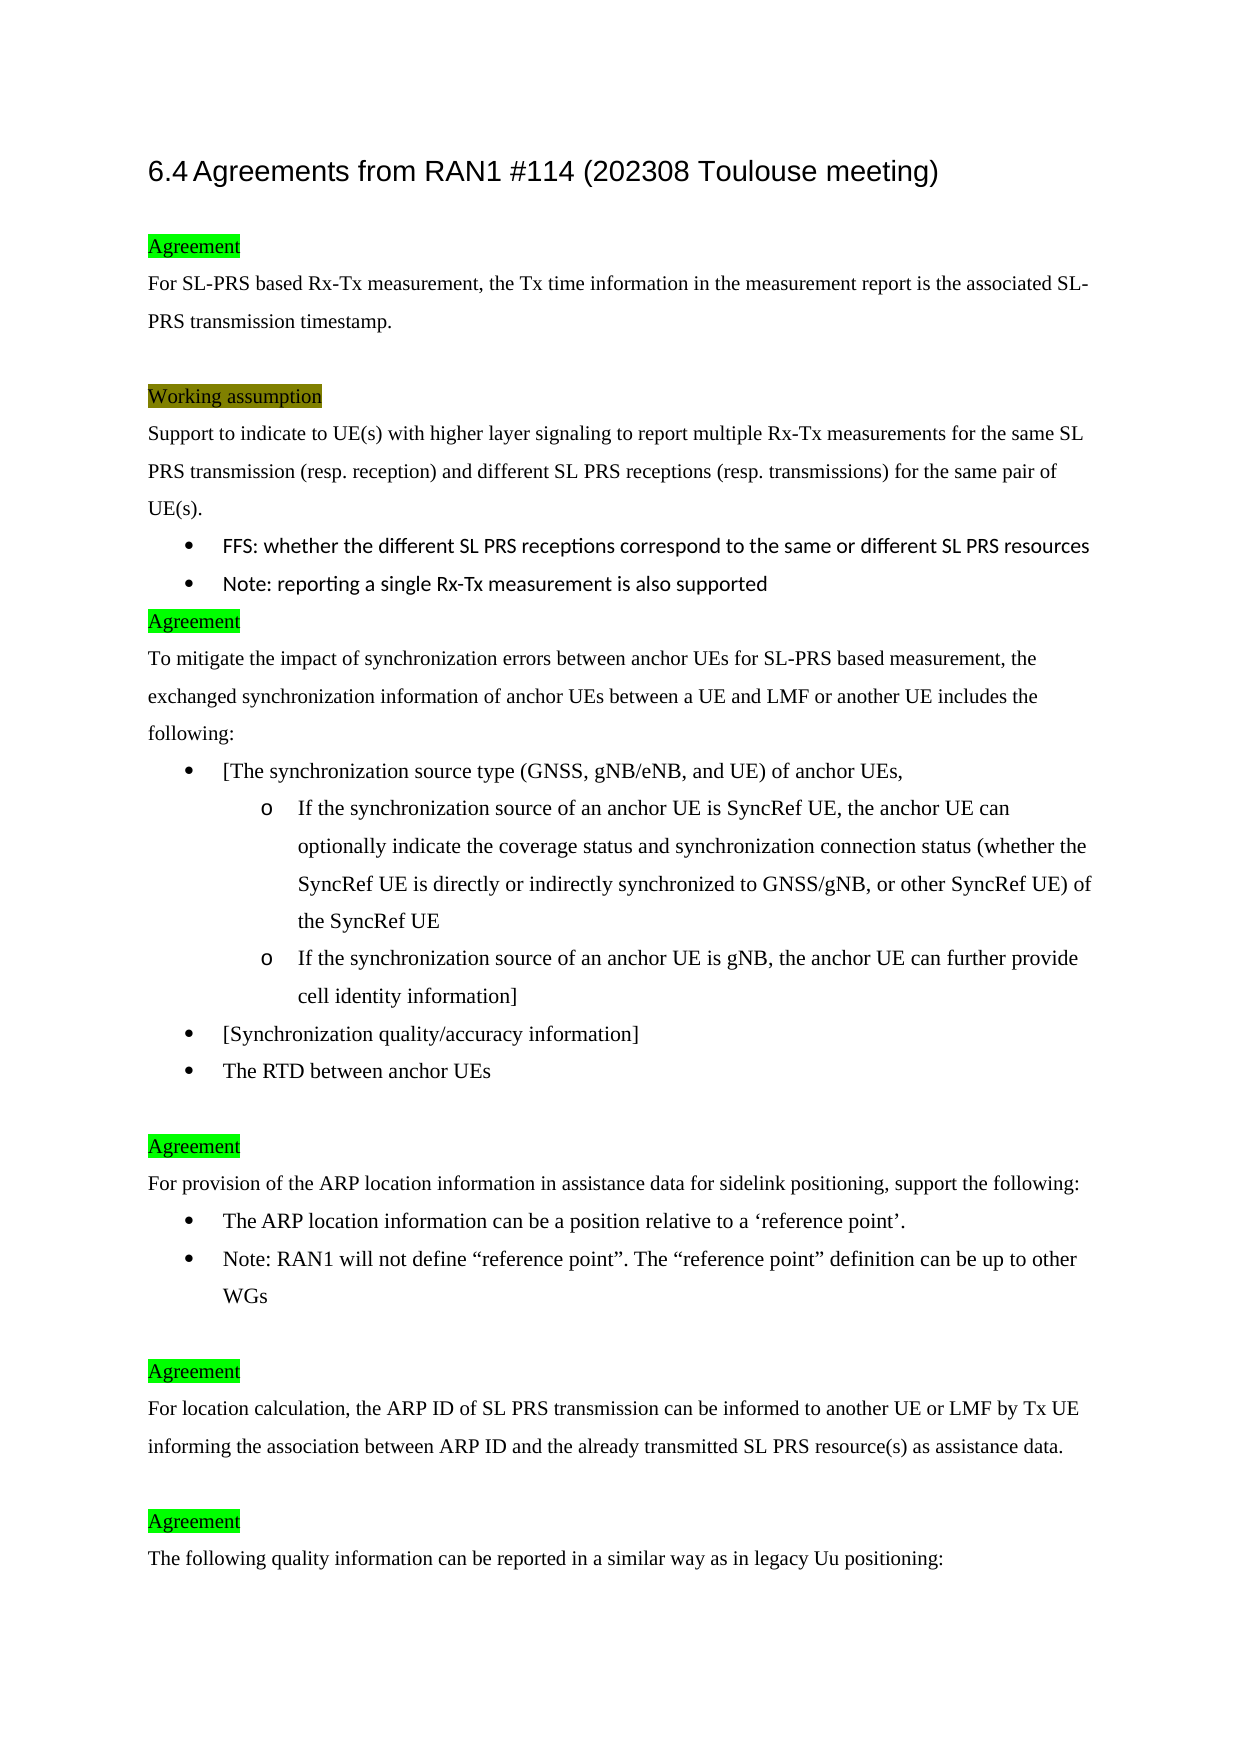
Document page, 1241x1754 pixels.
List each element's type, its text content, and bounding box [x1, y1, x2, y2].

text Working assumption [148, 377, 1092, 414]
list Note: reporting a single Rx-Tx measurement is also supported [185, 564, 1092, 602]
list [Synchronization quality/accuracy information] [185, 1014, 1092, 1052]
list If the synchronization source of an anchor UE is gNB, the anchor UE can further provide cell identity information] [260, 939, 1092, 1014]
subtitle Agreements from RAN1 #114 (202308 Toulouse meeting) [148, 152, 1092, 189]
list [The synchronization source type (GNSS, gNB/eNB, and UE) of anchor UEs, [185, 752, 1092, 789]
list The RTD between anchor UEs [185, 1052, 1092, 1089]
list FFS: whether the different SL PRS receptions correspond to the same or different SL PRS resources [185, 527, 1092, 564]
text To mitigate the impact of synchronization errors between anchor UEs for SL-PRS based measurement, the exchanged synchronization information of anchor UEs between a UE and LMF or another UE includes the following: [148, 639, 1092, 752]
text For provision of the ARP location information in assistance data for sidelink positioning, support the following: [148, 1164, 1092, 1202]
list If the synchronization source of an anchor UE is SyncRef UE, the anchor UE can optionally indicate the coverage status and synchronization connection status (whether the SyncRef UE is directly or indirectly synchronized to GNSS/gNB, or other SyncRef UE) of the SyncRef UE [260, 789, 1092, 939]
text Agreement [148, 1502, 1092, 1539]
text Agreement [148, 1352, 1092, 1389]
text For location calculation, the ARP ID of SL PRS transmission can be informed to another UE or LMF by Tx UE informing the association between ARP ID and the already transmitted SL PRS resource(s) as assistance data. [148, 1389, 1092, 1464]
text Support to indicate to UE(s) with higher layer signaling to report multiple Rx-Tx measurements for the same SL PRS transmission (resp. reception) and different SL PRS receptions (resp. transmissions) for the same pair of UE(s). [148, 414, 1092, 527]
text The following quality information can be reported in a similar way as in legacy Uu positioning: [148, 1539, 1092, 1577]
text Agreement [148, 602, 1092, 639]
text For SL-PRS based Rx-Tx measurement, the Tx time information in the measurement report is the associated SL-PRS transmission timestamp. [148, 264, 1092, 339]
list The ARP location information can be a position relative to a ‘reference point’. [185, 1202, 1092, 1239]
text Agreement [148, 227, 1092, 264]
list Note: RAN1 will not define “reference point”. The “reference point” definition can be up to other WGs [185, 1239, 1092, 1314]
text Agreement [148, 1127, 1092, 1164]
